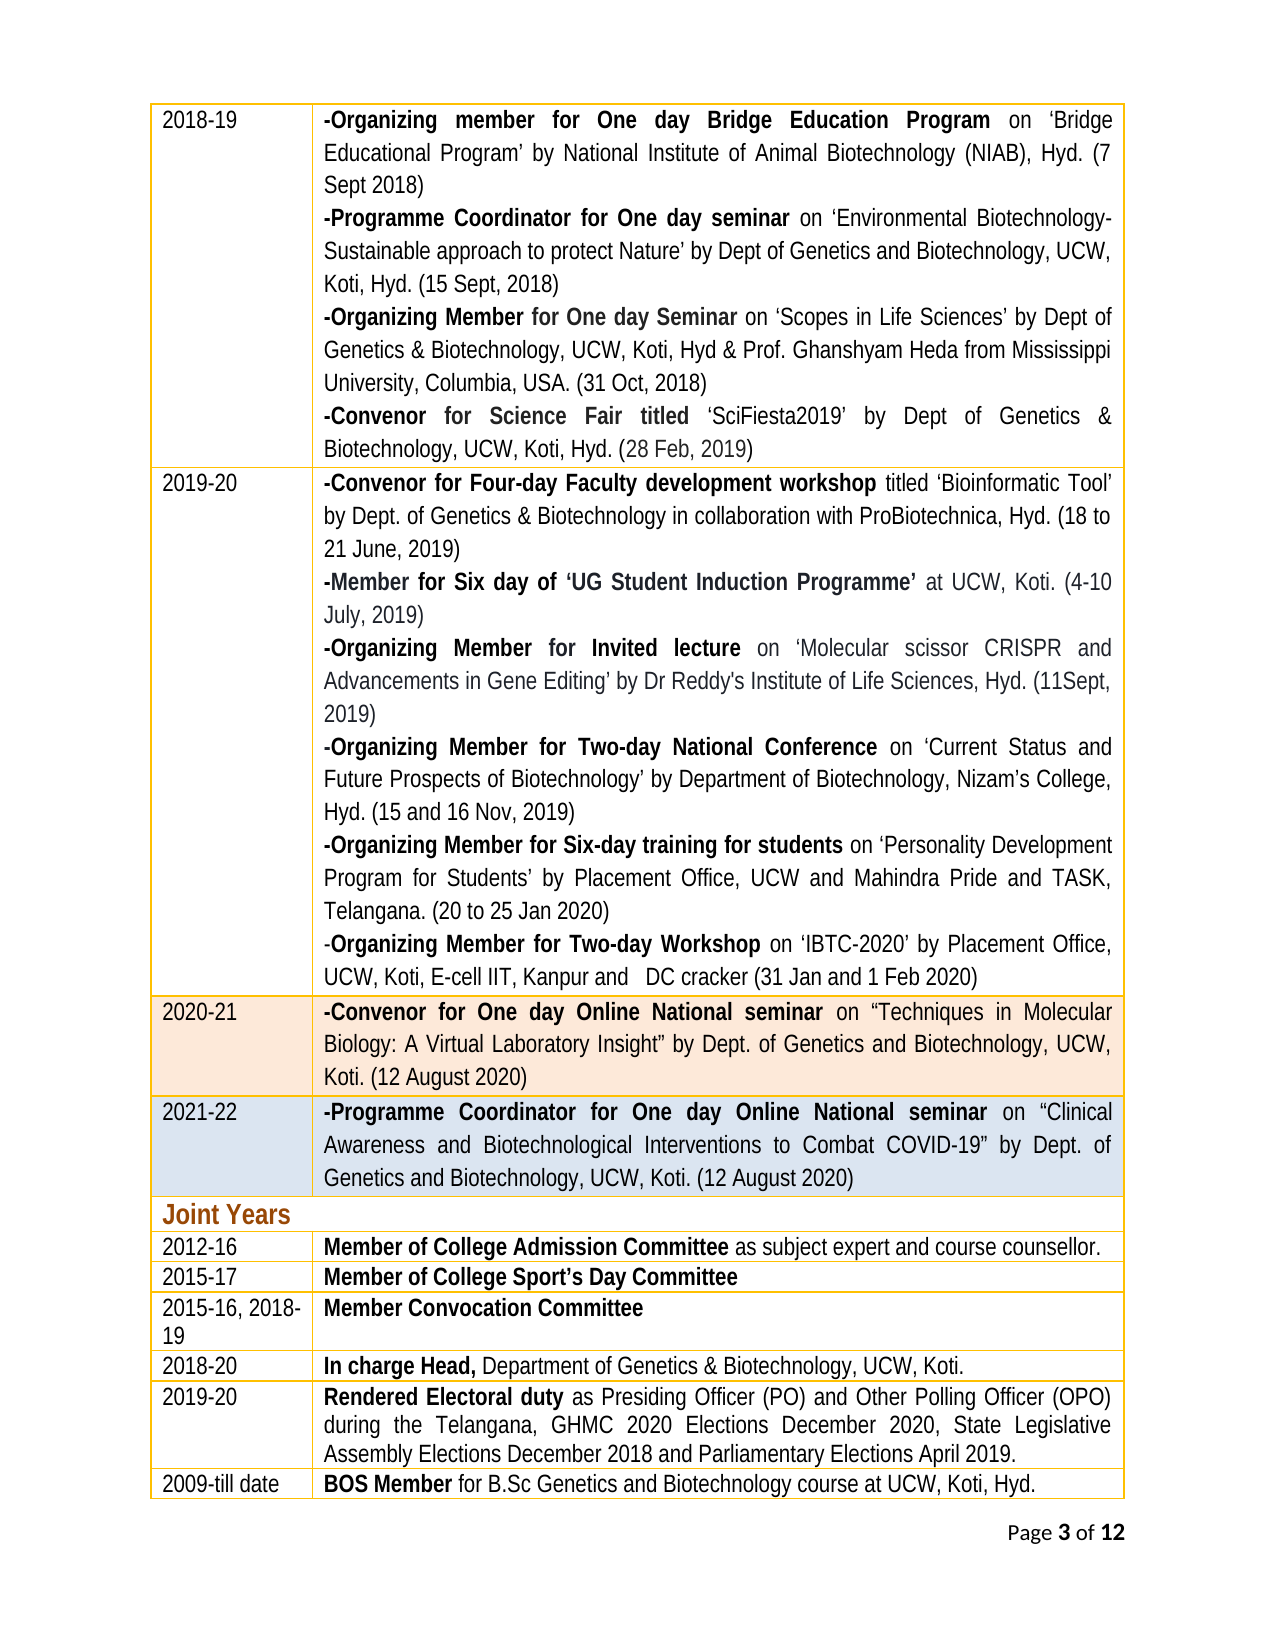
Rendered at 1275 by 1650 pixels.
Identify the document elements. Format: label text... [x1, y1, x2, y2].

table_cell -Organizing member for One day Bridge Education Program on ‘Bridge Educational Program’ by National Institute of Animal Biotechnology (NIAB), Hyd. (7 Sept 2018) -Programme Coordinator for One day seminar on ‘Environmental Biotechnology- Sustainable approach to protect Nature’ by Dept of Genetics and Biotechnology, UCW, Koti, Hyd. (15 Sept, 2018) -Organizing Member for One day Seminar on ‘Scopes in Life Sciences’ by Dept of Genetics & Biotechnology, UCW, Koti, Hyd & Prof. Ghanshyam Heda from Mississippi University, Columbia, USA. (31 Oct, 2018) -Convenor for Science Fair titled ‘SciFiesta2019’ by Dept of Genetics & Biotechnology, UCW, Koti, Hyd. (28 Feb, 2019) [313, 105, 1123, 467]
table_cell BOS Member for B.Sc Genetics and Biotechnology course at UCW, Koti, Hyd. [313, 1469, 1123, 1498]
table_cell Rendered Electoral duty as Presiding Officer (PO) and Other Polling Officer (OPO) during the Telangana, GHMC 2020 Elections December 2020, State Legislative Assembly Elections December 2018 and Parliamentary Elections April 2019. [313, 1382, 1123, 1467]
table_cell 2020-21 [152, 997, 312, 1095]
table_cell 2019-20 [152, 468, 312, 995]
table_cell Joint Years [152, 1197, 1123, 1231]
table_cell 2009-till date [152, 1469, 312, 1498]
table_cell 2018-19 [152, 105, 312, 467]
table_cell 2021-22 [152, 1097, 312, 1196]
table_cell -Convenor for One day Online National seminar on “Techniques in Molecular Biology: A Virtual Laboratory Insight” by Dept. of Genetics and Biotechnology, UCW, Koti. (12 August 2020) [313, 997, 1123, 1095]
table_cell 2015-16, 2018-19 [152, 1293, 312, 1350]
table_cell -Convenor for Four-day Faculty development workshop titled ‘Bioinformatic Tool’ by Dept. of Genetics & Biotechnology in collaboration with ProBiotechnica, Hyd. (18 to 21 June, 2019) -Member for Six day of ‘UG Student Induction Programme’ at UCW, Koti. (4-10 July, 2019) -Organizing Member for Invited lecture on ‘Molecular scissor CRISPR and Advancements in Gene Editing’ by Dr Reddy's Institute of Life Sciences, Hyd. (11Sept, 2019) -Organizing Member for Two-day National Conference on ‘Current Status and Future Prospects of Biotechnology’ by Department of Biotechnology, Nizam’s College, Hyd. (15 and 16 Nov, 2019) -Organizing Member for Six-day training for students on ‘Personality Development Program for Students’ by Placement Office, UCW and Mahindra Pride and TASK, Telangana. (20 to 25 Jan 2020) -Organizing Member for Two-day Workshop on ‘IBTC-2020’ by Placement Office, UCW, Koti, E-cell IIT, Kanpur and DC cracker (31 Jan and 1 Feb 2020) [313, 468, 1123, 995]
table_cell 2012-16 [152, 1232, 312, 1261]
table_cell 2019-20 [152, 1382, 312, 1467]
table_cell -Programme Coordinator for One day Online National seminar on “Clinical Awareness and Biotechnological Interventions to Combat COVID-19” by Dept. of Genetics and Biotechnology, UCW, Koti. (12 August 2020) [313, 1097, 1123, 1196]
table_cell Member Convocation Committee [313, 1293, 1123, 1350]
table_cell 2015-17 [152, 1262, 312, 1291]
table_cell 2018-20 [152, 1351, 312, 1380]
table_cell Member of College Admission Committee as subject expert and course counsellor. [313, 1232, 1123, 1261]
table_cell Member of College Sport’s Day Committee [313, 1262, 1123, 1291]
table_cell In charge Head, Department of Genetics & Biotechnology, UCW, Koti. [313, 1351, 1123, 1380]
